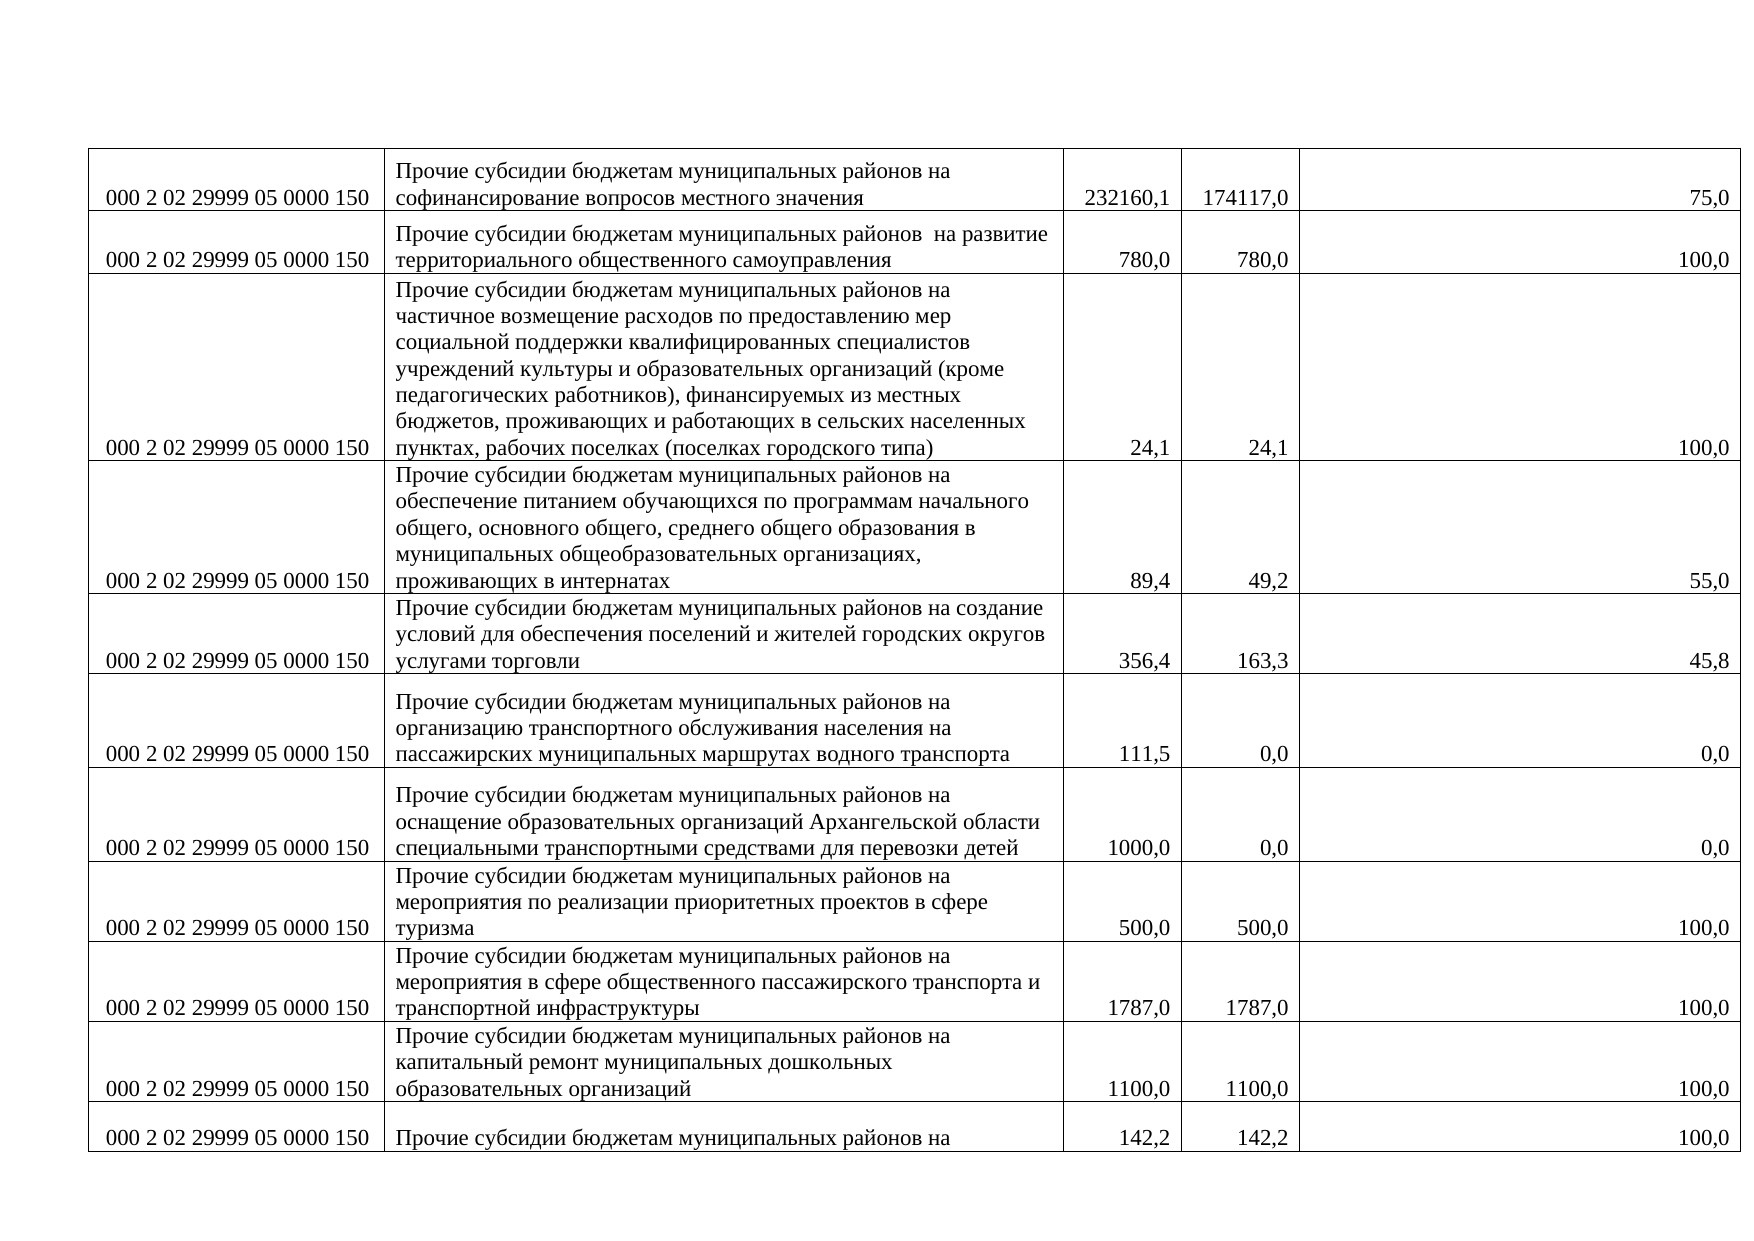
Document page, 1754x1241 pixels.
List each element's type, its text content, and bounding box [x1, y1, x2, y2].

table_cell Прочие субсидии бюджетам муниципальных районов на создание условий для обеспечения поселений и жителей городских округов услугами торговли [385, 594, 1063, 673]
table_cell 1100,0 [1182, 1022, 1299, 1101]
table_cell 174117,0 [1182, 149, 1299, 210]
table_cell Прочие субсидии бюджетам муниципальных районов на софинансирование вопросов местного значения [385, 149, 1063, 210]
table_cell 1000,0 [1064, 768, 1181, 861]
table_cell 1787,0 [1182, 942, 1299, 1021]
table_cell 000 2 02 29999 05 0000 150 [89, 461, 384, 593]
table_cell 100,0 [1300, 211, 1740, 273]
table_cell 55,0 [1300, 461, 1740, 593]
table_cell Прочие субсидии бюджетам муниципальных районов на обеспечение питанием обучающихся по программам начального общего, основного общего, среднего общего образования в муниципальных общеобразовательных организациях, проживающих в интернатах [385, 461, 1063, 593]
table_cell 356,4 [1064, 594, 1181, 673]
table_cell Прочие субсидии бюджетам муниципальных районов на частичное возмещение расходов по предоставлению мер социальной поддержки квалифицированных специалистов учреждений культуры и образовательных организаций (кроме педагогических работников), финансируемых из местных бюджетов, проживающих и работающих в сельских населенных пунктах, рабочих поселках (поселках городского типа) [385, 274, 1063, 460]
table_cell 780,0 [1182, 211, 1299, 273]
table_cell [385, 1102, 1063, 1151]
table_cell 100,0 [1300, 1022, 1740, 1101]
table_cell 000 2 02 29999 05 0000 150 [89, 674, 384, 767]
table_cell 0,0 [1182, 768, 1299, 861]
table_cell 500,0 [1064, 862, 1181, 941]
table_cell 163,3 [1182, 594, 1299, 673]
table_cell 111,5 [1064, 674, 1181, 767]
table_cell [89, 149, 384, 210]
table_cell 000 2 02 29999 05 0000 150 [89, 1022, 384, 1101]
table_cell 1787,0 [1064, 942, 1181, 1021]
table_cell 780,0 [1064, 211, 1181, 273]
table_cell 142,2 [1182, 1102, 1299, 1151]
table_cell Прочие субсидии бюджетам муниципальных районов на организацию транспортного обслуживания населения на пассажирских муниципальных маршрутах водного транспорта [385, 674, 1063, 767]
table_cell 24,1 [1064, 274, 1181, 460]
table_cell 000 2 02 29999 05 0000 150 [89, 594, 384, 673]
table_cell 100,0 [1300, 1102, 1740, 1151]
table_cell 100,0 [1300, 942, 1740, 1021]
table_cell 000 2 02 29999 05 0000 150 [89, 862, 384, 941]
table_cell 000 2 02 29999 05 0000 150 [89, 768, 384, 861]
table_cell 75,0 [1300, 149, 1740, 210]
table_cell 000 2 02 29999 05 0000 150 [89, 274, 384, 460]
table_cell 232160,1 [1064, 149, 1181, 210]
table_cell 500,0 [1182, 862, 1299, 941]
table_cell 1100,0 [1064, 1022, 1181, 1101]
table_cell 45,8 [1300, 594, 1740, 673]
table_cell 100,0 [1300, 274, 1740, 460]
table_cell 24,1 [1182, 274, 1299, 460]
table_cell Прочие субсидии бюджетам муниципальных районов на мероприятия по реализации приоритетных проектов в сфере туризма [385, 862, 1063, 941]
table_cell 89,4 [1064, 461, 1181, 593]
table_cell Прочие субсидии бюджетам муниципальных районов на мероприятия в сфере общественного пассажирского транспорта и транспортной инфраструктуры [385, 942, 1063, 1021]
table_cell 0,0 [1300, 768, 1740, 861]
table_cell 000 2 02 29999 05 0000 150 [89, 211, 384, 273]
table_cell 49,2 [1182, 461, 1299, 593]
table_cell 0,0 [1300, 674, 1740, 767]
table_cell Прочие субсидии бюджетам муниципальных районов на капитальный ремонт муниципальных дошкольных образовательных организаций [385, 1022, 1063, 1101]
table_cell Прочие субсидии бюджетам муниципальных районов на развитие территориального общественного самоуправления [385, 211, 1063, 273]
table_cell 100,0 [1300, 862, 1740, 941]
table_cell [89, 1102, 384, 1151]
table_cell 000 2 02 29999 05 0000 150 [89, 942, 384, 1021]
table_cell Прочие субсидии бюджетам муниципальных районов на оснащение образовательных организаций Архангельской области специальными транспортными средствами для перевозки детей [385, 768, 1063, 861]
table_cell 142,2 [1064, 1102, 1181, 1151]
table_cell 0,0 [1182, 674, 1299, 767]
